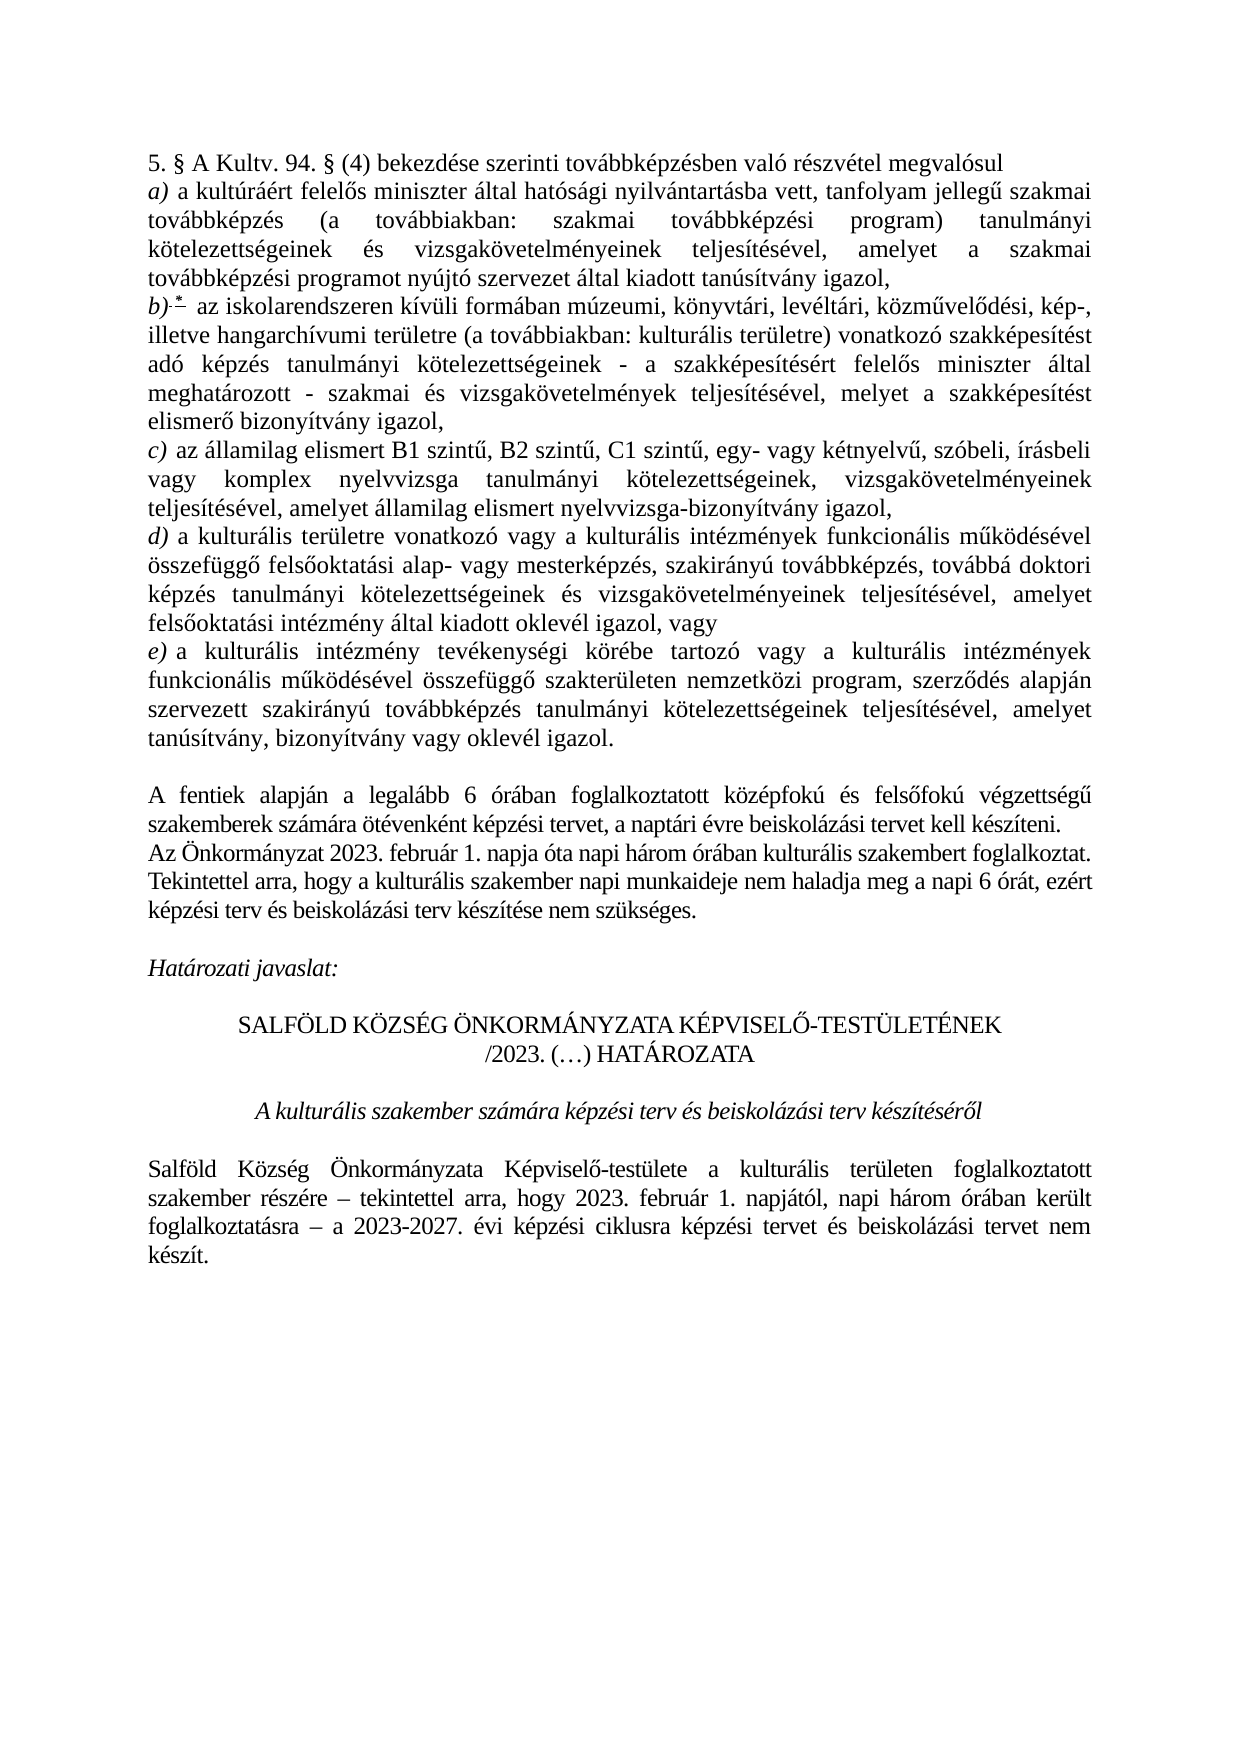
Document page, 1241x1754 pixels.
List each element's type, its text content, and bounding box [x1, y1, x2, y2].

text Salföld Község Önkormányzata Képviselő-testülete a kulturális területen foglalkoztatott szakember részére – tekintettel arra, hogy 2023. február 1. napjától, napi három órában került foglalkoztatásra – a 2023-2027. évi képzési ciklusra képzési tervet és beiskolázási tervet nem készít. [148, 1154, 1092, 1269]
text e) a kulturális intézmény tevékenységi körébe tartozó vagy a kulturális intézmények funkcionális működésével összefüggő szakterületen nemzetközi program, szerződés alapján szervezett szakirányú továbbképzés tanulmányi kötelezettségeinek teljesítésével, amelyet tanúsítvány, bizonyítvány vagy oklevél igazol. [148, 636, 1092, 751]
text /2023. (…) HATÁROZATA [148, 1039, 1092, 1068]
text 5. § A Kultv. 94. § (4) bekezdése szerinti továbbképzésben való részvétel megvalósul [148, 148, 1092, 176]
text SALFÖLD KÖZSÉG ÖNKORMÁNYZATA KÉPVISELŐ-TESTÜLETÉNEK [148, 1010, 1092, 1039]
text Az Önkormányzat 2023. február 1. napja óta napi három órában kulturális szakembert foglalkoztat. Tekintettel arra, hogy a kulturális szakember napi munkaideje nem haladja meg a napi 6 órát, ezért képzési terv és beiskolázási terv készítése nem szükséges. [148, 838, 1092, 924]
text a) a kultúráért felelős miniszter által hatósági nyilvántartásba vett, tanfolyam jellegű szakmai továbbképzés (a továbbiakban: szakmai továbbképzési program) tanulmányi kötelezettségeinek és vizsgakövetelményeinek teljesítésével, amelyet a szakmai továbbképzési programot nyújtó szervezet által kiadott tanúsítvány igazol, [148, 176, 1092, 291]
text b) * az iskolarendszeren kívüli formában múzeumi, könyvtári, levéltári, közművelődési, kép-, illetve hangarchívumi területre (a továbbiakban: kulturális területre) vonatkozó szakképesítést adó képzés tanulmányi kötelezettségeinek - a szakképesítésért felelős miniszter által meghatározott - szakmai és vizsgakövetelmények teljesítésével, melyet a szakképesítést elismerő bizonyítvány igazol, [148, 291, 1092, 435]
text A kulturális szakember számára képzési terv és beiskolázási terv készítéséről [148, 1096, 1092, 1125]
text d) a kulturális területre vonatkozó vagy a kulturális intézmények funkcionális működésével összefüggő felsőoktatási alap- vagy mesterképzés, szakirányú továbbképzés, továbbá doktori képzés tanulmányi kötelezettségeinek és vizsgakövetelményeinek teljesítésével, amelyet felsőoktatási intézmény által kiadott oklevél igazol, vagy [148, 521, 1092, 636]
text A fentiek alapján a legalább 6 órában foglalkoztatott középfokú és felsőfokú végzettségű szakemberek számára ötévenként képzési tervet, a naptári évre beiskolázási tervet kell készíteni. [148, 780, 1092, 838]
text c) az államilag elismert B1 szintű, B2 szintű, C1 szintű, egy- vagy kétnyelvű, szóbeli, írásbeli vagy komplex nyelvvizsga tanulmányi kötelezettségeinek, vizsgakövetelményeinek teljesítésével, amelyet államilag elismert nyelvvizsga-bizonyítvány igazol, [148, 435, 1092, 521]
text Határozati javaslat: [148, 953, 1092, 981]
